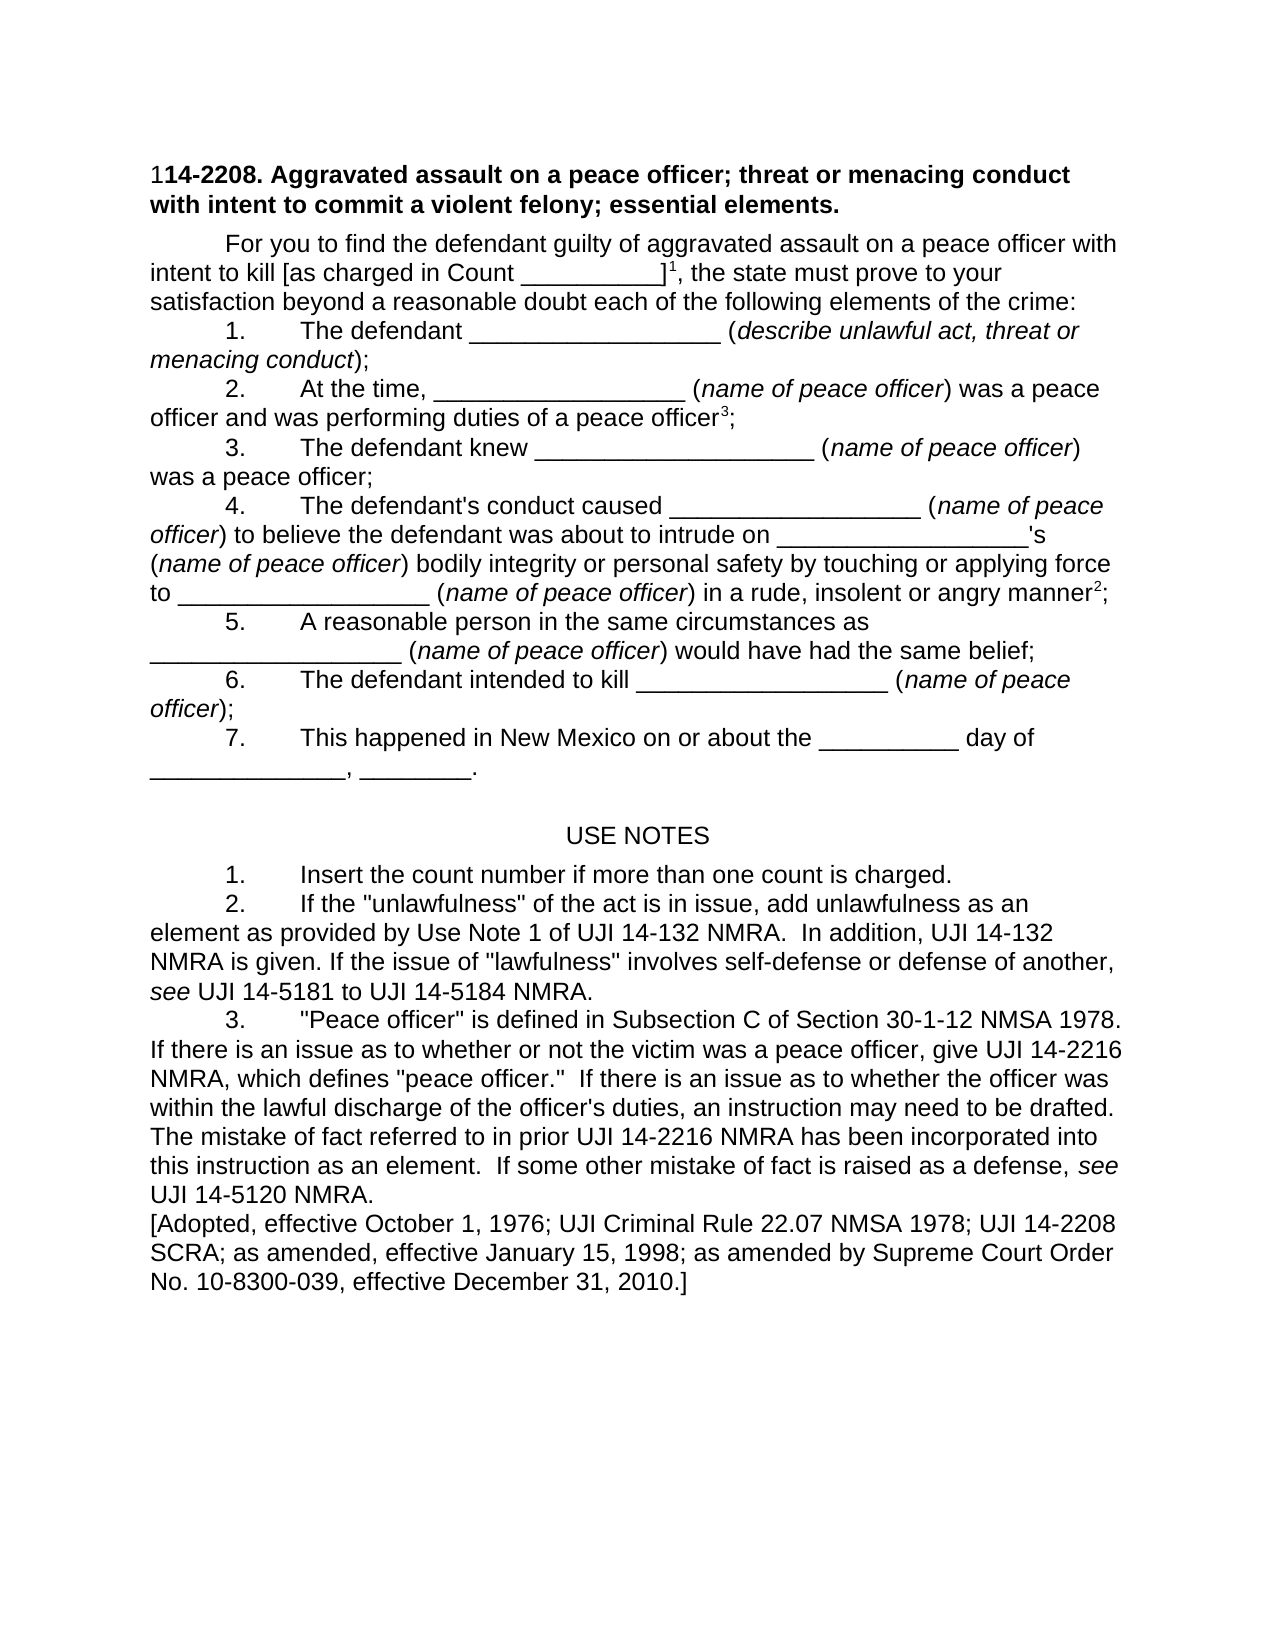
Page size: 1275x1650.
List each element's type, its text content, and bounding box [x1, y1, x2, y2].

text 14-2208. Aggravated assault on a peace officer; threat or menacing conduct with intent to commit a violent felony; essential elements. [150, 160, 1125, 218]
text 7. This happened in New Mexico on or about the __________ day of ______________, ________. [150, 723, 1125, 781]
text 1. Insert the count number if more than one count is charged. [150, 860, 1125, 889]
text 2. If the "unlawfulness" of the act is in issue, add unlawfulness as an element as provided by Use Note 1 of UJI 14-132 NMRA. In addition, UJI 14-132 NMRA is given. If the issue of "lawfulness" involves self-defense or defense of another, see UJI 14-5181 to UJI 14-5184 NMRA. [150, 889, 1125, 1005]
text [Adopted, effective October 1, 1976; UJI Criminal Rule 22.07 NMSA 1978; UJI 14-2208 SCRA; as amended, effective January 15, 1998; as amended by Supreme Court Order No. 10-8300-039, effective December 31, 2010.] [150, 1209, 1125, 1296]
text 2. At the time, __________________ (name of peace officer) was a peace officer and was performing duties of a peace officer3; [150, 374, 1125, 432]
text USE NOTES [150, 821, 1125, 850]
text 3. The defendant knew ____________________ (name of peace officer) was a peace officer; [150, 432, 1125, 491]
text 5. A reasonable person in the same circumstances as __________________ (name of peace officer) would have had the same belief; [150, 607, 1125, 665]
text For you to find the defendant guilty of aggravated assault on a peace officer with intent to kill [as charged in Count __________]1, the state must prove to your satisfaction beyond a reasonable doubt each of the following elements of the crime: [150, 229, 1125, 316]
text 1. The defendant __________________ (describe unlawful act, threat or menacing conduct); [150, 316, 1125, 374]
text 6. The defendant intended to kill __________________ (name of peace officer); [150, 665, 1125, 723]
text 4. The defendant's conduct caused __________________ (name of peace officer) to believe the defendant was about to intrude on __________________'s (name of peace officer) bodily integrity or personal safety by touching or applying force to __________________ (name of peace officer) in a rude, insolent or angry manner2; [150, 491, 1125, 607]
text 3. "Peace officer" is defined in Subsection C of Section 30-1-12 NMSA 1978. If there is an issue as to whether or not the victim was a peace officer, give UJI 14-2216 NMRA, which defines "peace officer." If there is an issue as to whether the officer was within the lawful discharge of the officer's duties, an instruction may need to be drafted. The mistake of fact referred to in prior UJI 14-2216 NMRA has been incorporated into this instruction as an element. If some other mistake of fact is raised as a defense, see UJI 14-5120 NMRA. [150, 1005, 1125, 1209]
